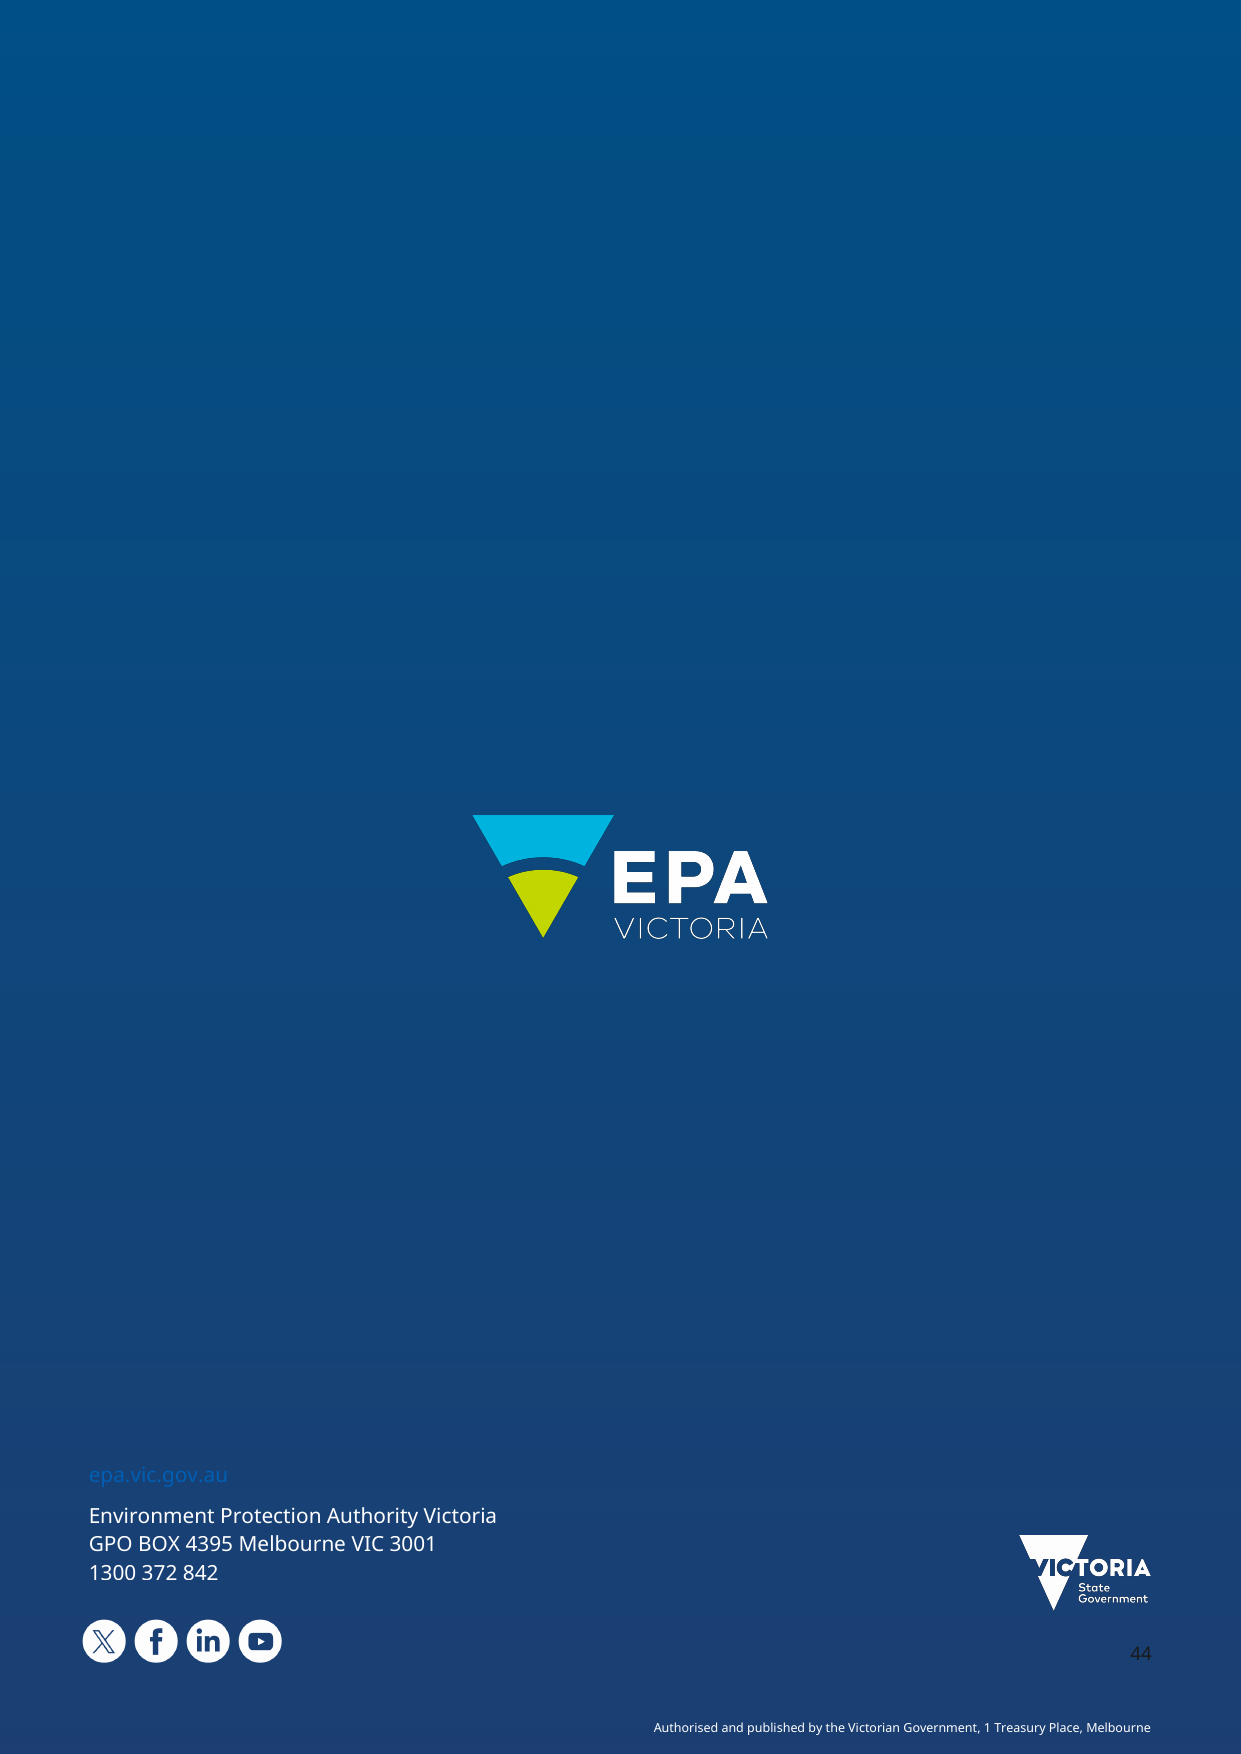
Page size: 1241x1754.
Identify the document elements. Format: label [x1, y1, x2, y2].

picture [1019, 1535, 1151, 1611]
picture [185, 1618, 231, 1664]
picture [237, 1618, 283, 1664]
picture [133, 1618, 179, 1664]
picture [81, 1618, 127, 1664]
picture [472, 815, 768, 939]
